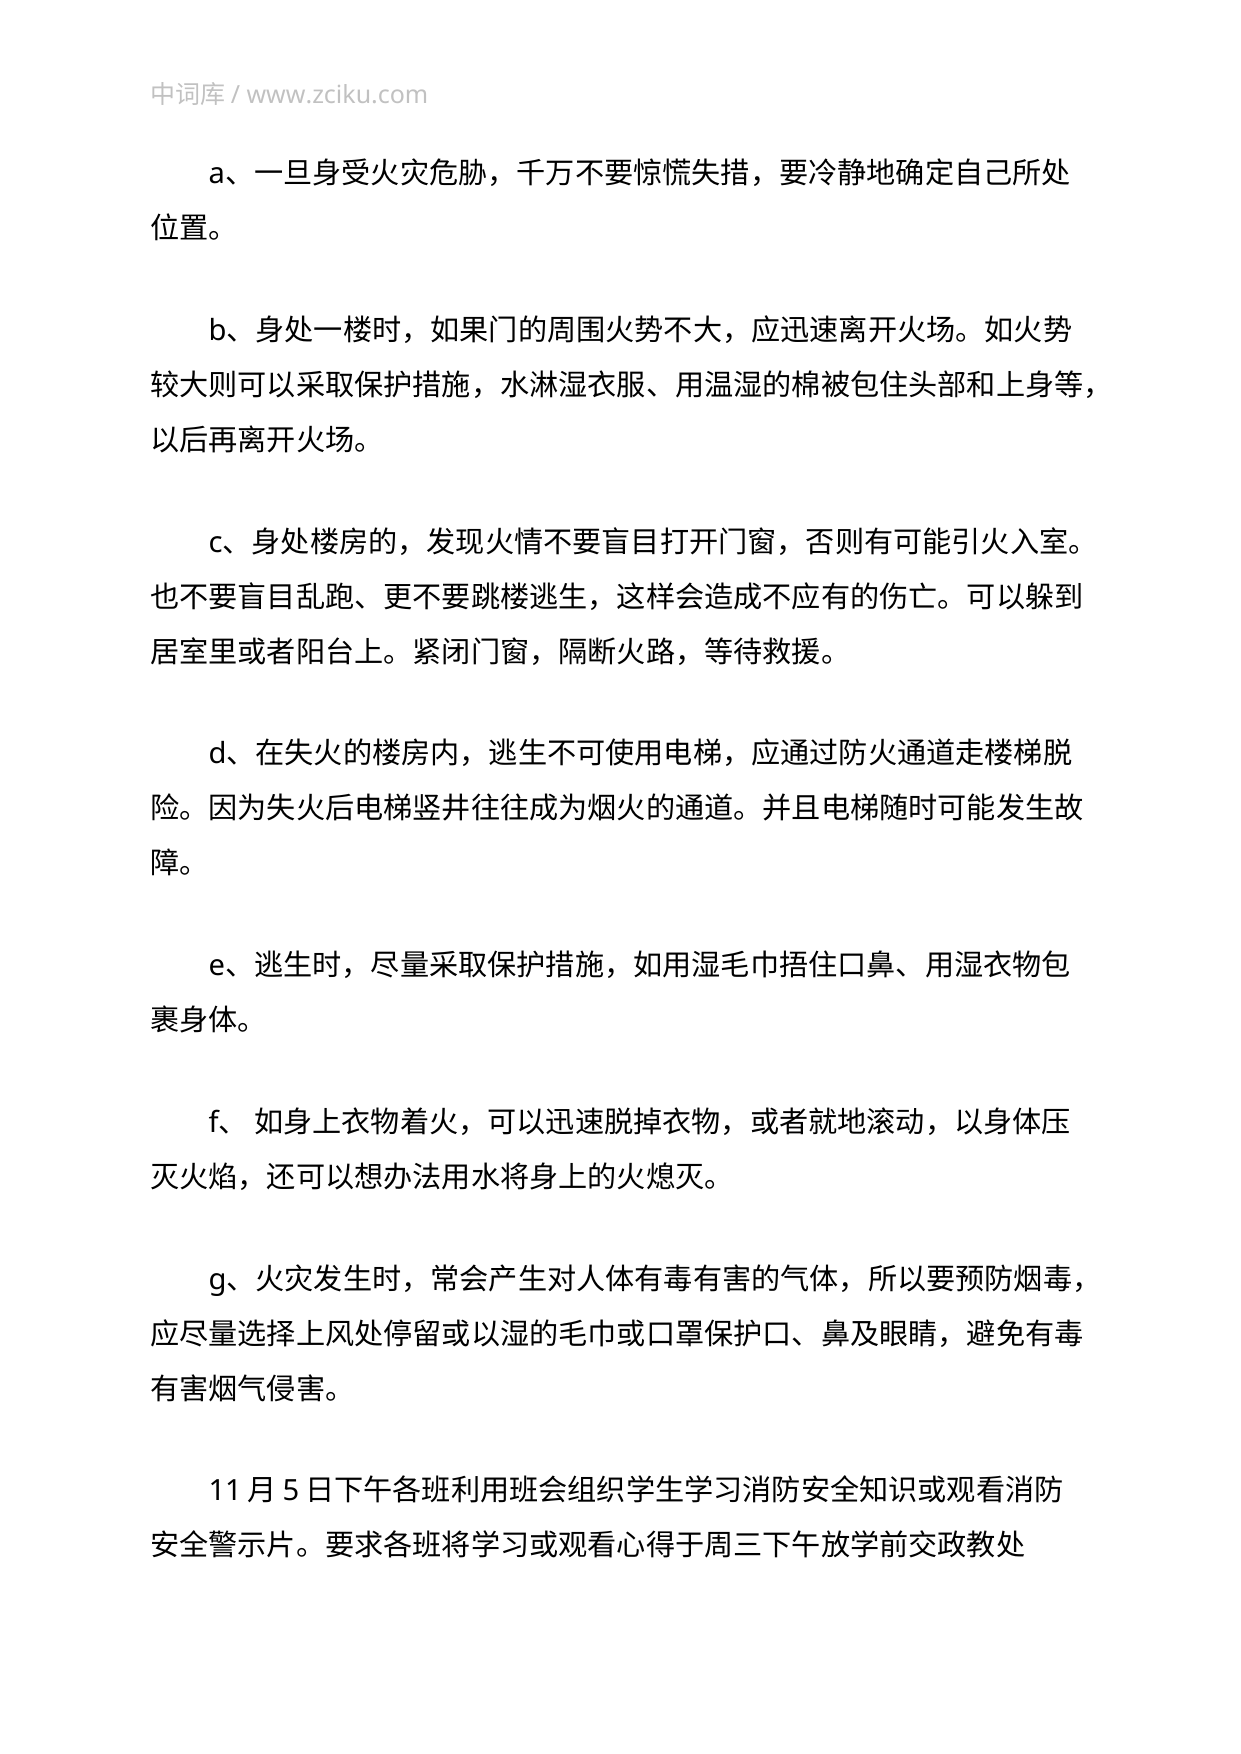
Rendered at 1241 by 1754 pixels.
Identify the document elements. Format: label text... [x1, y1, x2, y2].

text c、身处楼房的，发现火情不要盲目打开门窗，否则有可能引火入室。也不要盲目乱跑、更不要跳楼逃生，这样会造成不应有的伤亡。可以躲到居室里或者阳台上。紧闭门窗，隔断火路，等待救援。 [150, 518, 1090, 671]
text 11月5日下午各班利用班会组织学生学习消防安全知识或观看消防安全警示片。要求各班将学习或观看心得于周三下午放学前交政教处 [150, 1467, 1090, 1564]
text b、身处一楼时，如果门的周围火势不大，应迅速离开火场。如火势较大则可以采取保护措施，水淋湿衣服、用温湿的棉被包住头部和上身等，以后再离开火场。 [150, 307, 1090, 459]
text a、一旦身受火灾危胁，千万不要惊慌失措，要冷静地确定自己所处位置。 [150, 150, 1090, 247]
text e、逃生时，尽量采取保护措施，如用湿毛巾捂住口鼻、用湿衣物包裹身体。 [150, 942, 1090, 1039]
text g、火灾发生时，常会产生对人体有毒有害的气体，所以要预防烟毒，应尽量选择上风处停留或以湿的毛巾或口罩保护口、鼻及眼睛，避免有毒有害烟气侵害。 [150, 1255, 1090, 1407]
text d、在失火的楼房内，逃生不可使用电梯，应通过防火通道走楼梯脱险。因为失火后电梯竖井往往成为烟火的通道。并且电梯随时可能发生故障。 [150, 730, 1090, 882]
text f、 如身上衣物着火，可以迅速脱掉衣物，或者就地滚动，以身体压灭火焰，还可以想办法用水将身上的火熄灭。 [150, 1098, 1090, 1196]
